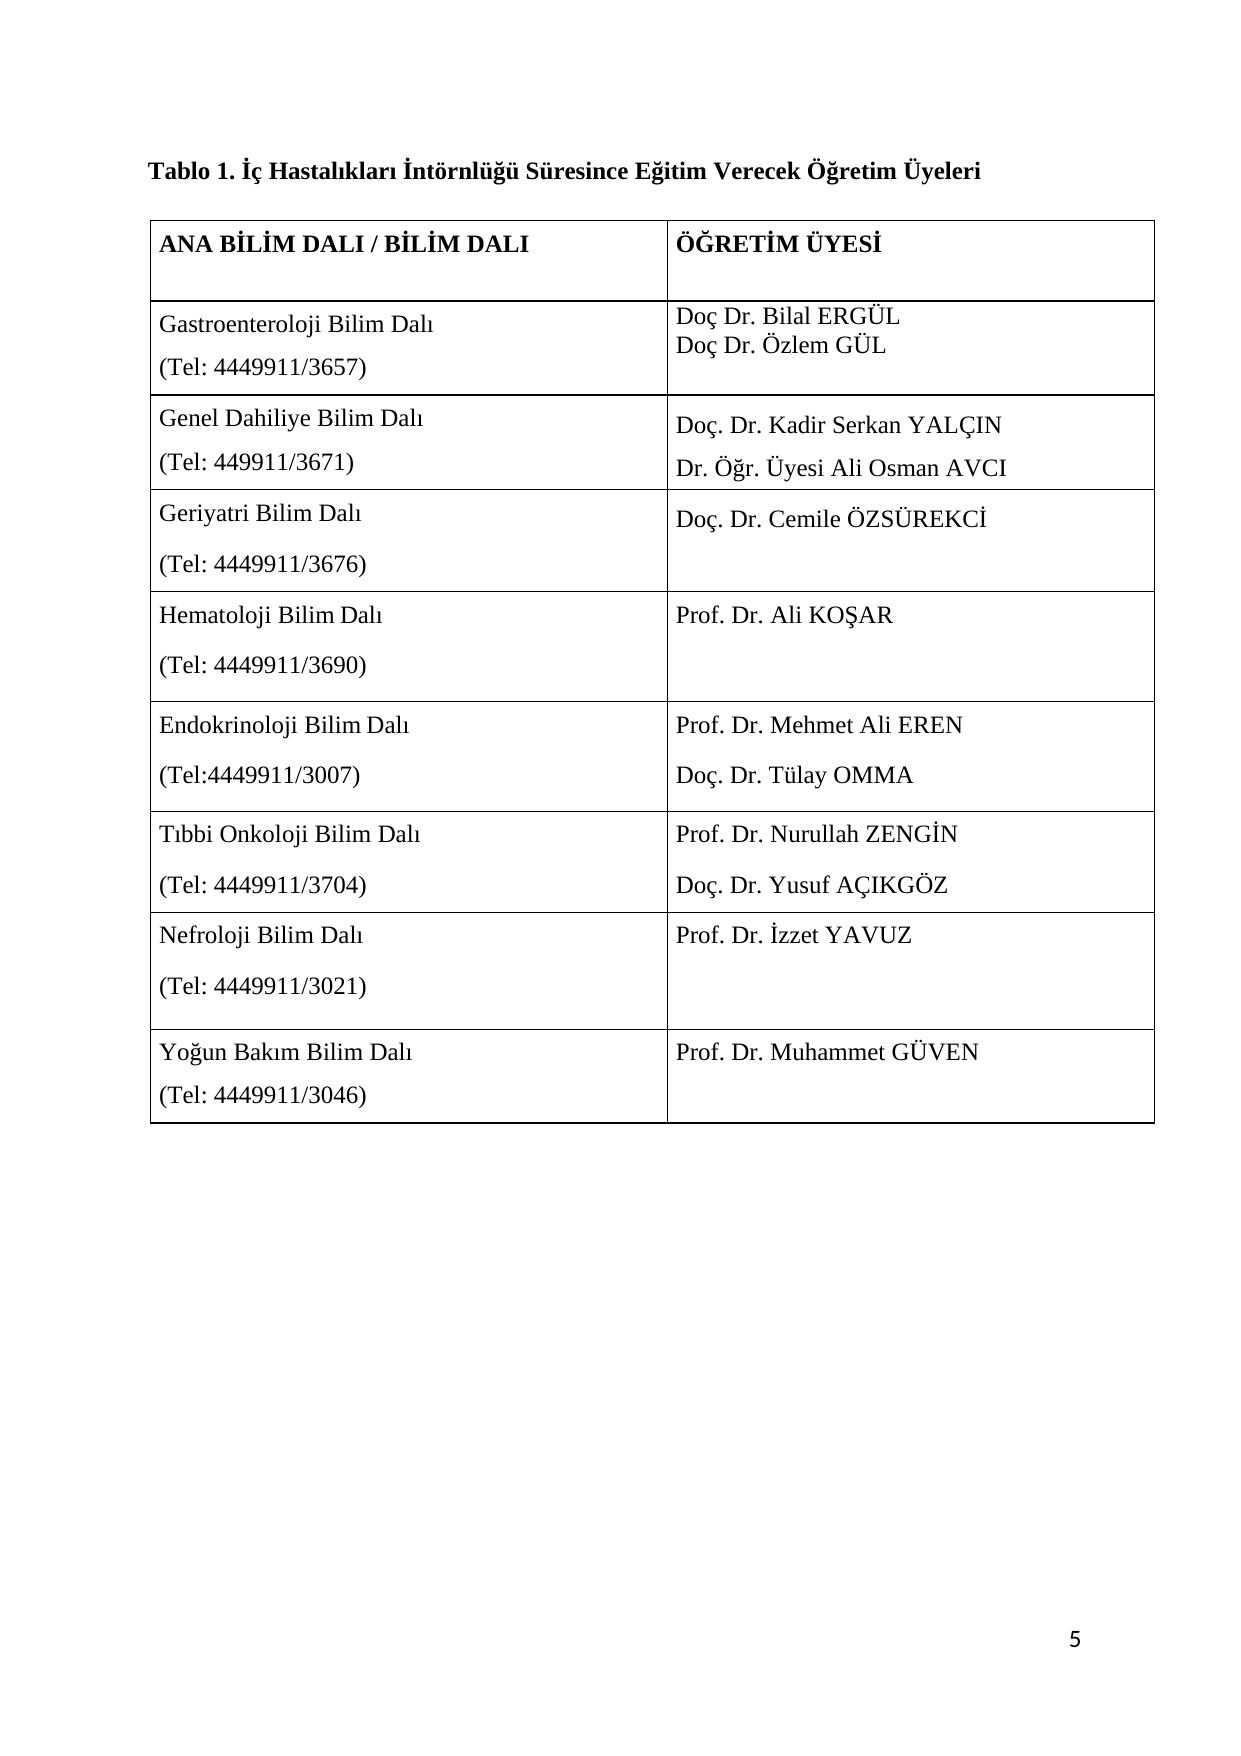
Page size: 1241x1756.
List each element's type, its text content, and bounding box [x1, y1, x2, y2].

subtitle Tablo 1. İç Hastalıkları İntörnlüğü Süresince Eğitim Verecek Öğretim Üyeleri [148, 156, 1148, 184]
table_cell Prof. Dr. Ali KOŞAR [668, 592, 1154, 701]
table_cell Gastroenteroloji Bilim Dalı (Tel: 4449911/3657) [151, 302, 667, 394]
table_cell Yoğun Bakım Bilim Dalı (Tel: 4449911/3046) [151, 1030, 667, 1122]
table_cell Prof. Dr. Muhammet GÜVEN [668, 1030, 1154, 1122]
table_cell Hematoloji Bilim Dalı (Tel: 4449911/3690) [151, 592, 667, 701]
table_cell Genel Dahiliye Bilim Dalı (Tel: 449911/3671) [151, 396, 667, 488]
table_cell Doç Dr. Bilal ERGÜL Doç Dr. Özlem GÜL [668, 302, 1154, 394]
table_cell Doç. Dr. Kadir Serkan YALÇIN Dr. Öğr. Üyesi Ali Osman AVCI [668, 396, 1154, 488]
table_cell Endokrinoloji Bilim Dalı (Tel:4449911/3007) [151, 702, 667, 811]
table_cell Nefroloji Bilim Dalı (Tel: 4449911/3021) [151, 913, 667, 1028]
table_cell Prof. Dr. Mehmet Ali EREN Doç. Dr. Tülay OMMA [668, 702, 1154, 811]
table_cell Prof. Dr. İzzet YAVUZ [668, 913, 1154, 1028]
table_cell Tıbbi Onkoloji Bilim Dalı (Tel: 4449911/3704) [151, 812, 667, 912]
table_header ÖĞRETİM ÜYESİ [668, 221, 1154, 300]
table_cell Geriyatri Bilim Dalı (Tel: 4449911/3676) [151, 490, 667, 591]
table_cell Doç. Dr. Cemile ÖZSÜREKCİ [668, 490, 1154, 591]
table_cell Prof. Dr. Nurullah ZENGİN Doç. Dr. Yusuf AÇIKGÖZ [668, 812, 1154, 912]
table_header ANA BİLİM DALI / BİLİM DALI [151, 221, 667, 300]
